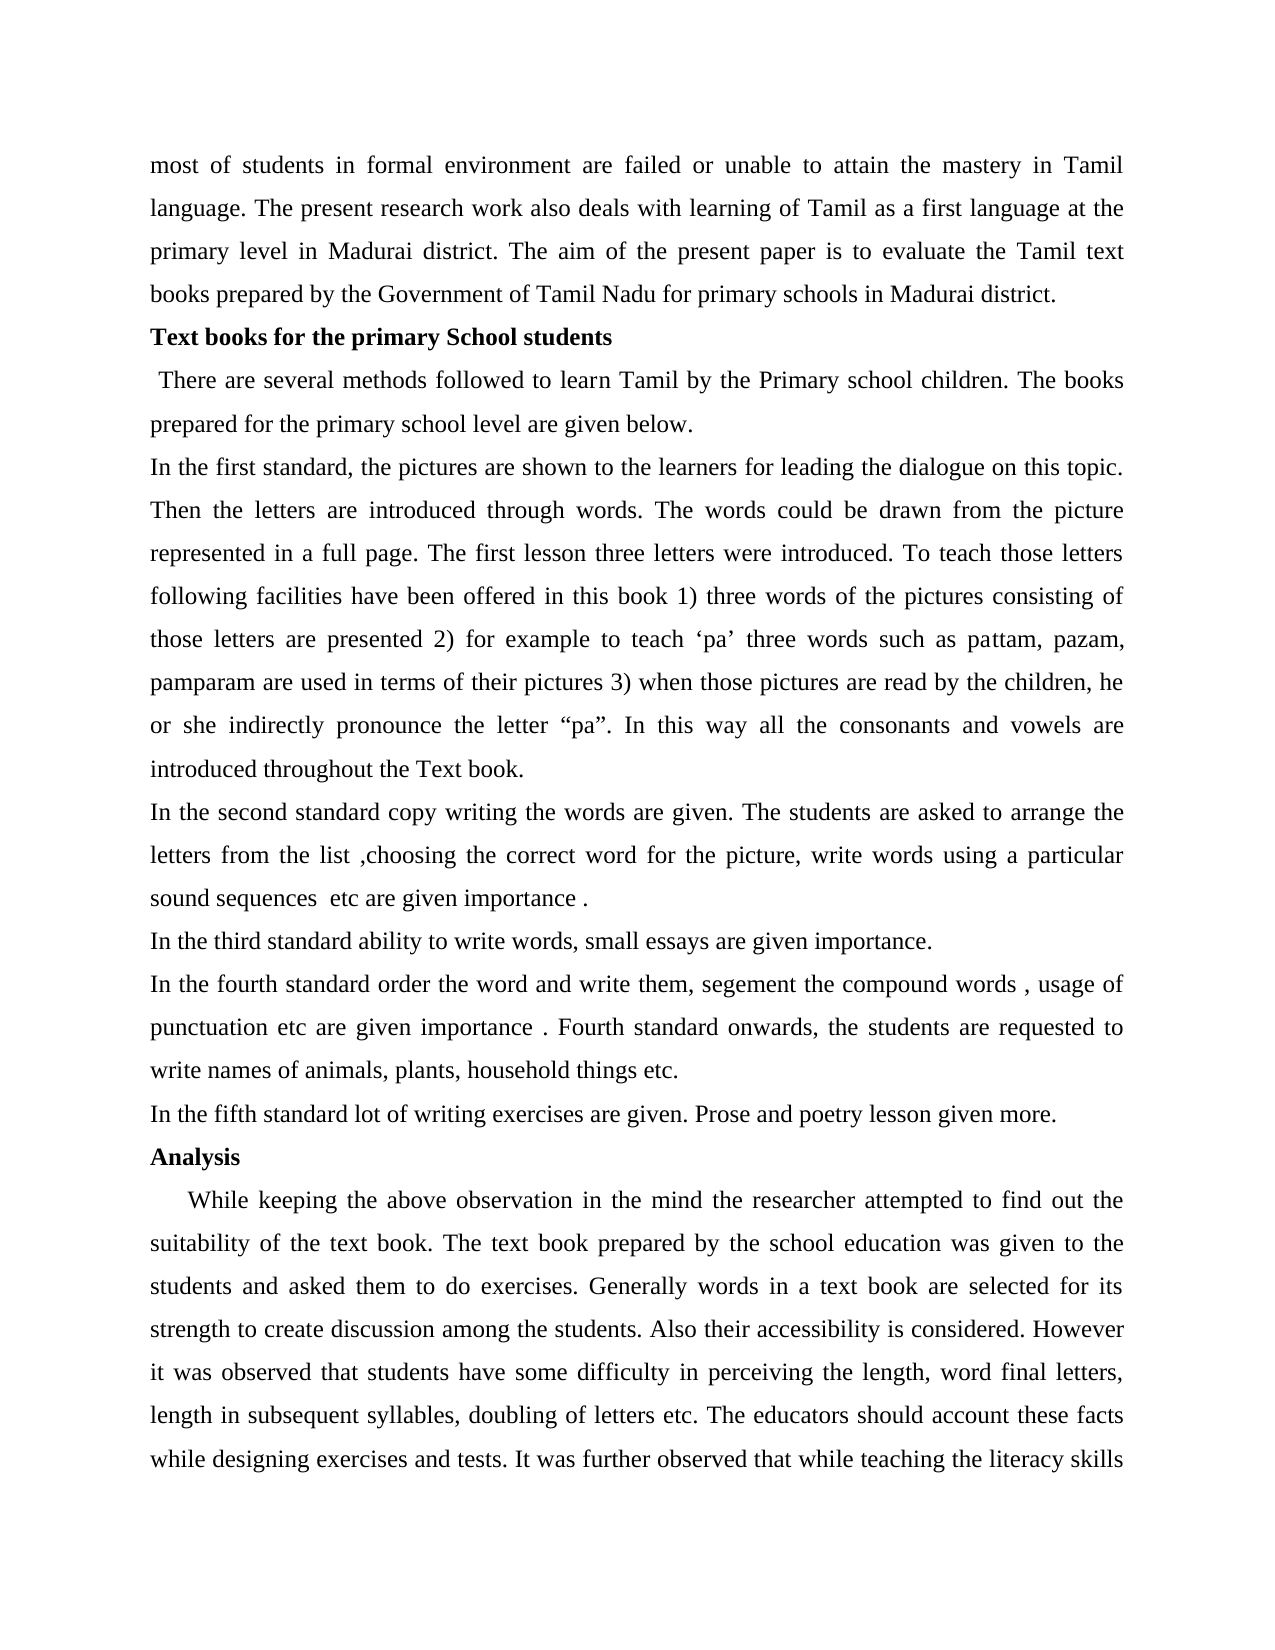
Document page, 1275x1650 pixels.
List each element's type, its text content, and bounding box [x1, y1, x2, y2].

text Text books for the primary School students [150, 322, 1125, 351]
text In the fifth standard lot of writing exercises are given. Prose and poetry lesson given more. [150, 1099, 1125, 1127]
text There are several methods followed to learn Tamil by the Primary school children. The books prepared for the primary school level are given below. [150, 366, 1125, 437]
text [150, 150, 1125, 308]
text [150, 1185, 1125, 1472]
text In the third standard ability to write words, small essays are given importance. [150, 926, 1125, 955]
text In the second standard copy writing the words are given. The students are asked to arrange the letters from the list ,choosing the correct word for the picture, write words using a particular sound sequences etc are given importance . [150, 797, 1125, 912]
text In the first standard, the pictures are shown to the learners for leading the dialogue on this topic. Then the letters are introduced through words. The words could be drawn from the picture represented in a full page. The first lesson three letters were introduced. To teach those letters following facilities have been offered in this book 1) three words of the pictures consisting of those letters are presented 2) for example to teach ‘pa’ three words such as pattam, pazam, pamparam are used in terms of their pictures 3) when those pictures are read by the children, he or she indirectly pronounce the letter “pa”. In this way all the consonants and vowels are introduced throughout the Text book. [150, 452, 1125, 782]
text In the fourth standard order the word and write them, segement the compound words , usage of punctuation etc are given importance . Fourth standard onwards, the students are requested to write names of animals, plants, household things etc. [150, 969, 1125, 1084]
text Analysis [150, 1142, 1125, 1171]
